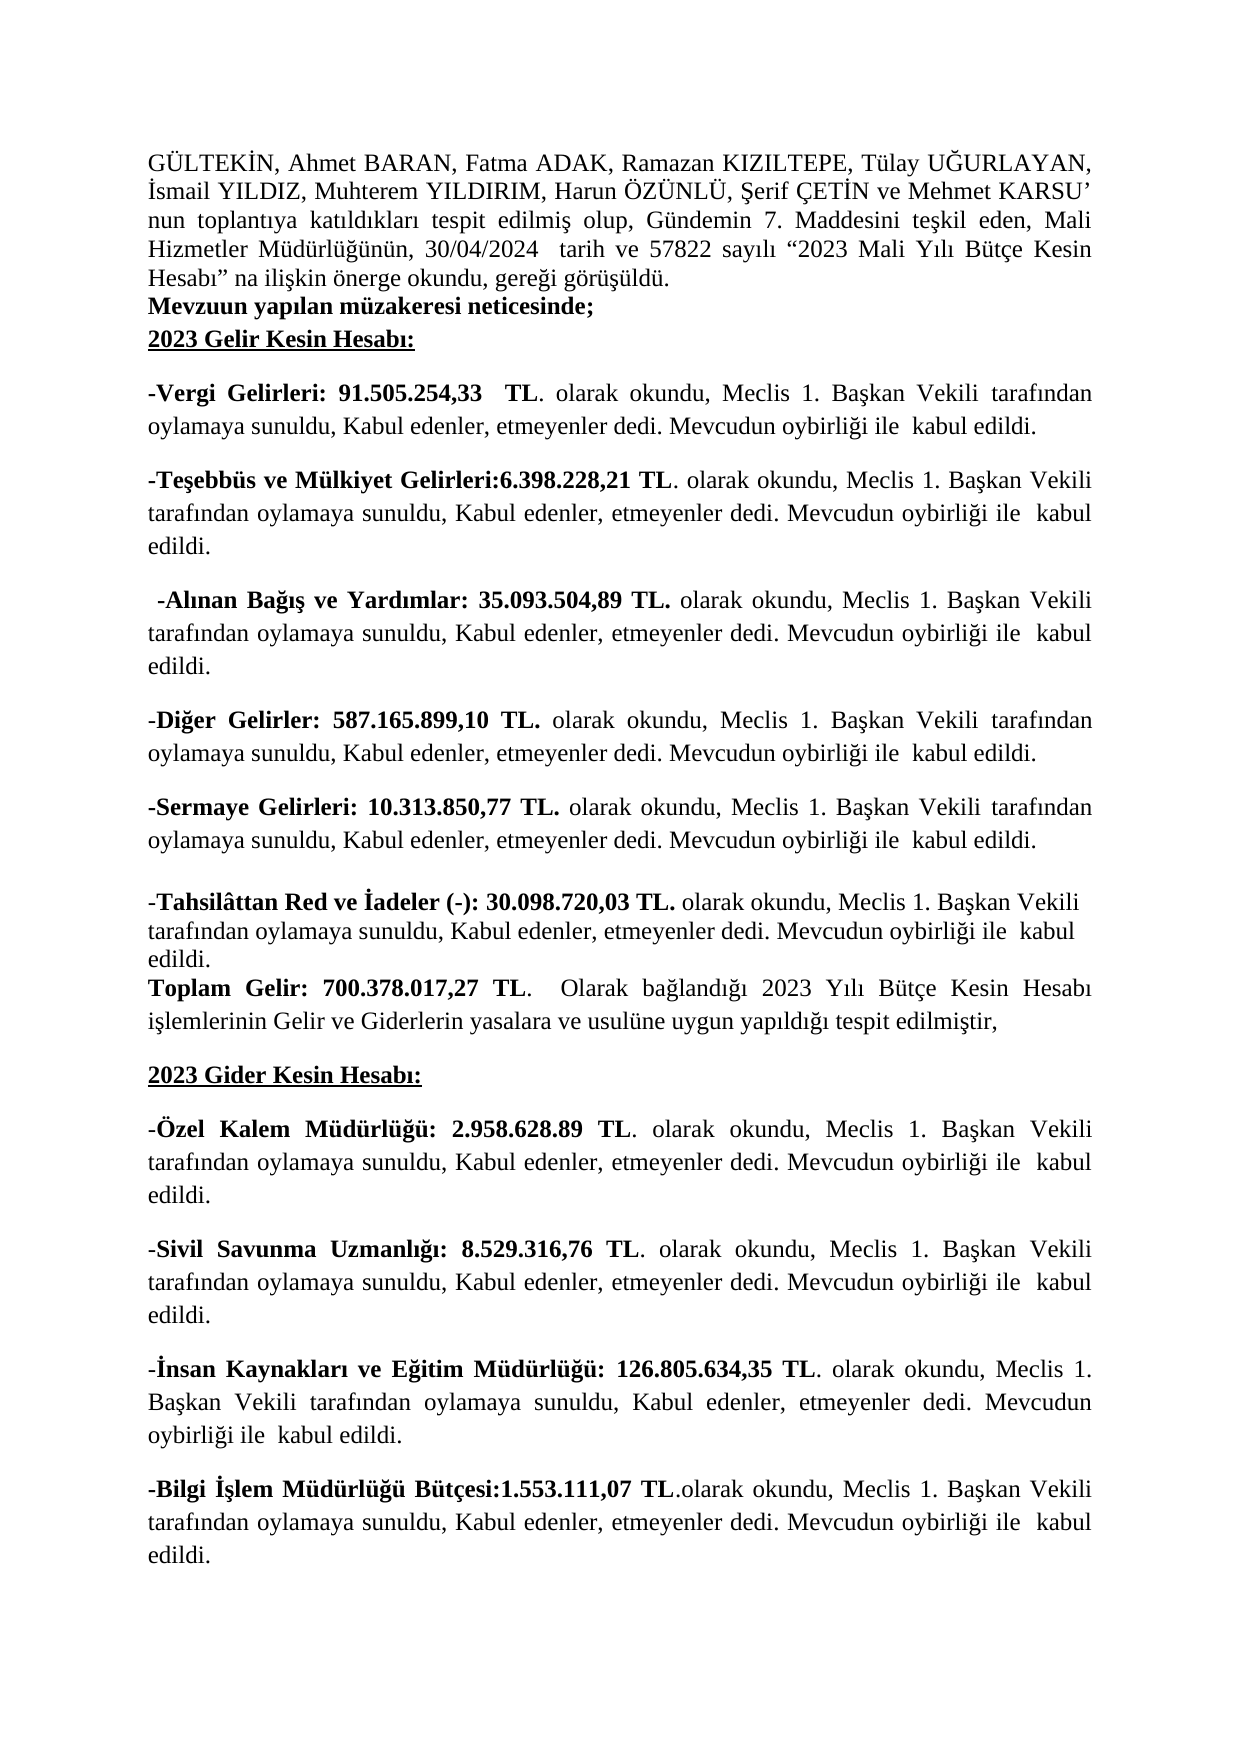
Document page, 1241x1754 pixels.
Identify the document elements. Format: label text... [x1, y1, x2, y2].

text 2023 Gelir Kesin Hesabı: [148, 324, 1093, 353]
text -Teşebbüs ve Mülkiyet Gelirleri:6.398.228,21 TL. olarak okundu, Meclis 1. Başkan Vekili tarafından oylamaya sunuldu, Kabul edenler, etmeyenler dedi. Mevcudun oybirliği ile kabul edildi. [148, 465, 1093, 560]
text -Diğer Gelirler: 587.165.899,10 TL. olarak okundu, Meclis 1. Başkan Vekili tarafından oylamaya sunuldu, Kabul edenler, etmeyenler dedi. Mevcudun oybirliği ile kabul edildi. [148, 705, 1093, 767]
text Mevzuun yapılan müzakeresi neticesinde; [148, 291, 1093, 320]
text -Sivil Savunma Uzmanlığı: 8.529.316,76 TL. olarak okundu, Meclis 1. Başkan Vekili tarafından oylamaya sunuldu, Kabul edenler, etmeyenler dedi. Mevcudun oybirliği ile kabul edildi. [148, 1234, 1093, 1329]
text -Sermaye Gelirleri: 10.313.850,77 TL. olarak okundu, Meclis 1. Başkan Vekili tarafından oylamaya sunuldu, Kabul edenler, etmeyenler dedi. Mevcudun oybirliği ile kabul edildi. [148, 792, 1093, 853]
text Toplam Gelir: 700.378.017,27 TL. Olarak bağlandığı 2023 Yılı Bütçe Kesin Hesabı işlemlerinin Gelir ve Giderlerin yasalara ve usulüne uygun yapıldığı tespit edilmiştir, [148, 973, 1093, 1035]
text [148, 148, 1093, 291]
text -Vergi Gelirleri: 91.505.254,33 TL. olarak okundu, Meclis 1. Başkan Vekili tarafından oylamaya sunuldu, Kabul edenler, etmeyenler dedi. Mevcudun oybirliği ile kabul edildi. [148, 378, 1093, 440]
text 2023 Gider Kesin Hesabı: [148, 1060, 1093, 1089]
text -Alınan Bağış ve Yardımlar: 35.093.504,89 TL. olarak okundu, Meclis 1. Başkan Vekili tarafından oylamaya sunuldu, Kabul edenler, etmeyenler dedi. Mevcudun oybirliği ile kabul edildi. [148, 585, 1093, 680]
text -Tahsilâttan Red ve İadeler (-): 30.098.720,03 TL. olarak okundu, Meclis 1. Başkan Vekili tarafından oylamaya sunuldu, Kabul edenler, etmeyenler dedi. Mevcudun oybirliği ile kabul edildi. [148, 887, 1093, 973]
text -Bilgi İşlem Müdürlüğü Bütçesi:1.553.111,07 TL.olarak okundu, Meclis 1. Başkan Vekili tarafından oylamaya sunuldu, Kabul edenler, etmeyenler dedi. Mevcudun oybirliği ile kabul edildi. [148, 1474, 1093, 1568]
text -İnsan Kaynakları ve Eğitim Müdürlüğü: 126.805.634,35 TL. olarak okundu, Meclis 1. Başkan Vekili tarafından oylamaya sunuldu, Kabul edenler, etmeyenler dedi. Mevcudun oybirliği ile kabul edildi. [148, 1354, 1093, 1448]
text -Özel Kalem Müdürlüğü: 2.958.628.89 TL. olarak okundu, Meclis 1. Başkan Vekili tarafından oylamaya sunuldu, Kabul edenler, etmeyenler dedi. Mevcudun oybirliği ile kabul edildi. [148, 1114, 1093, 1209]
